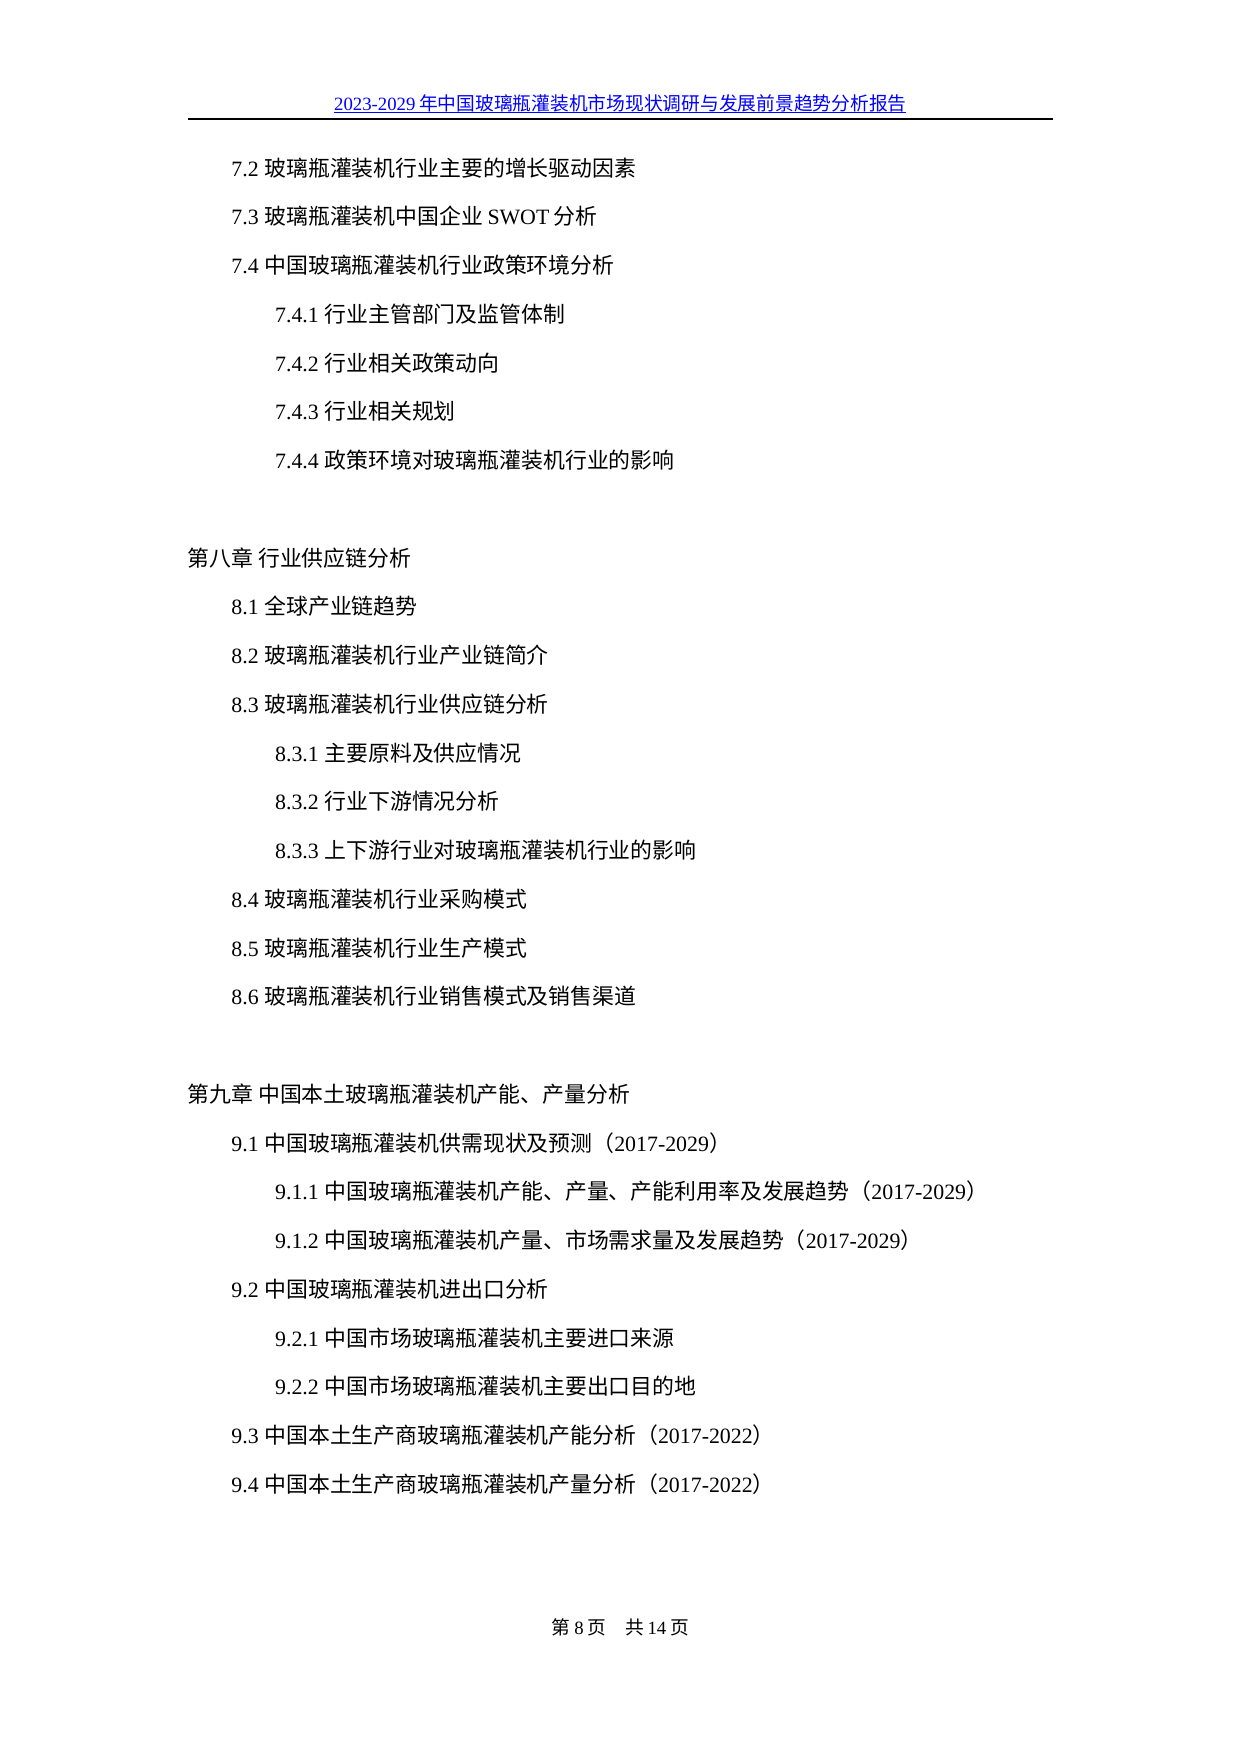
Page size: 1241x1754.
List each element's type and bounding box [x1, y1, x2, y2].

text [187, 150, 1053, 1499]
